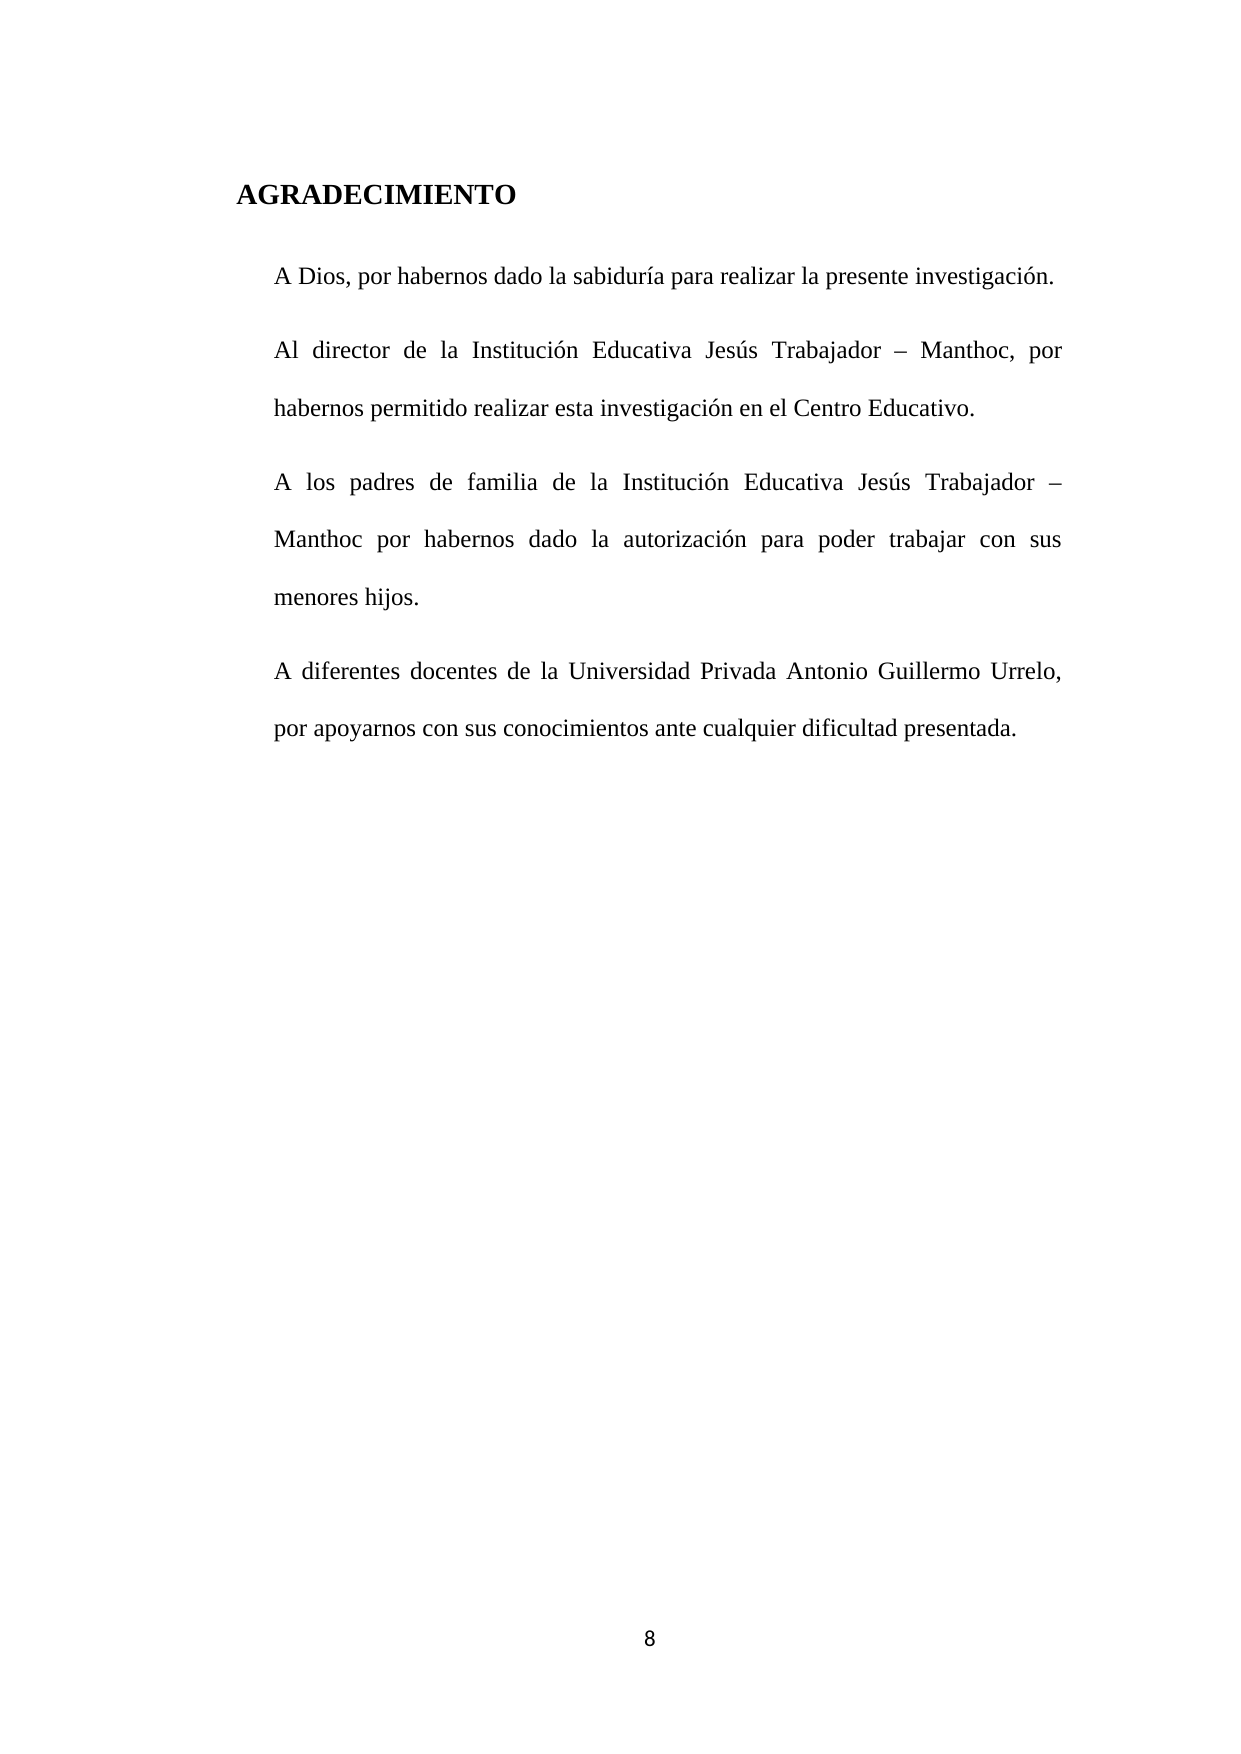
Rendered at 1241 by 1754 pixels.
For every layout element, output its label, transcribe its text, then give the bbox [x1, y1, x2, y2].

text A Dios, por habernos dado la sabiduría para realizar la presente investigación. [274, 261, 1063, 290]
text AGRADECIMIENTO [236, 177, 1063, 211]
text A diferentes docentes de la Universidad Privada Antonio Guillermo Urrelo, por apoyarnos con sus conocimientos ante cualquier dificultad presentada. [274, 656, 1063, 742]
text A los padres de familia de la Institución Educativa Jesús Trabajador – Manthoc por habernos dado la autorización para poder trabajar con sus menores hijos. [274, 467, 1063, 611]
text Al director de la Institución Educativa Jesús Trabajador – Manthoc, por habernos permitido realizar esta investigación en el Centro Educativo. [274, 335, 1063, 421]
